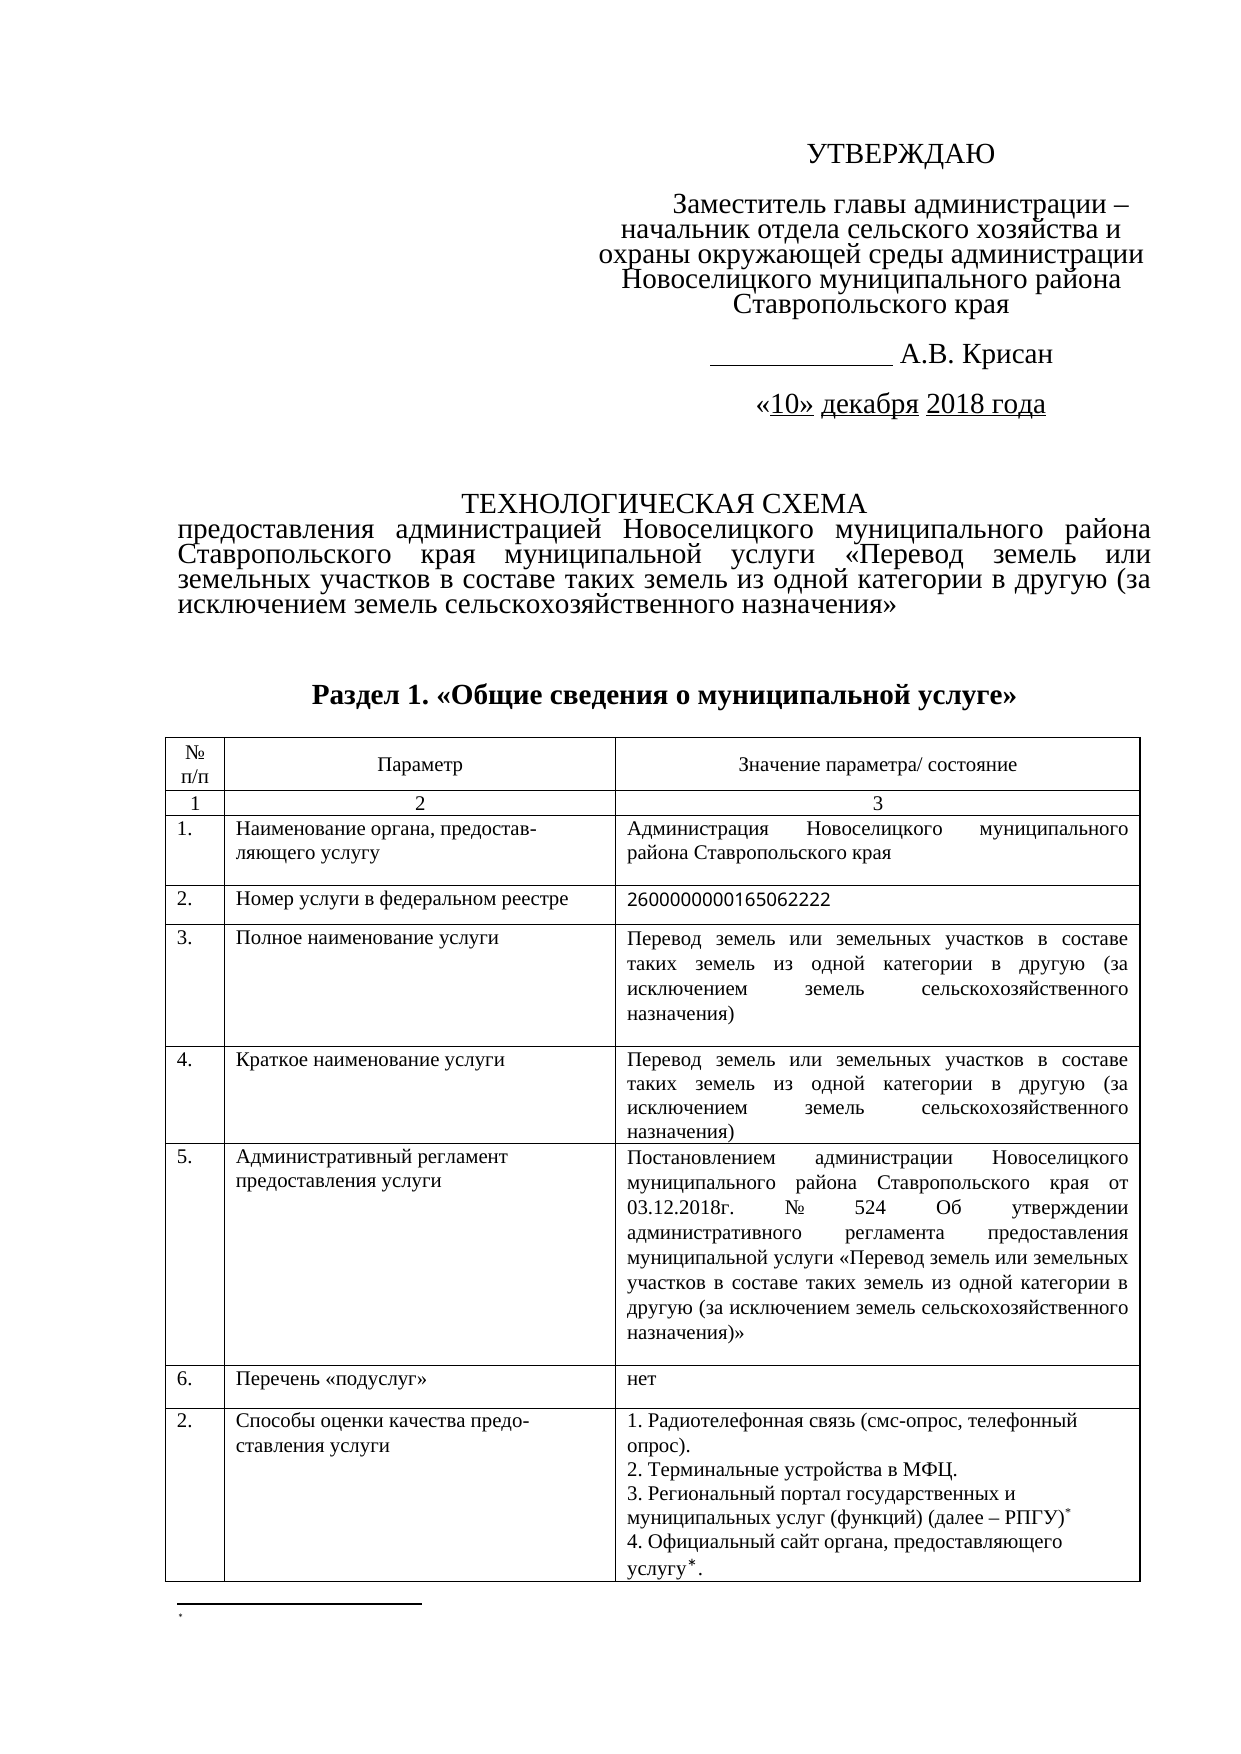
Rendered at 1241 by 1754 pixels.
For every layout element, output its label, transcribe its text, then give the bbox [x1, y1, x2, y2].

table_cell нет [616, 1366, 1139, 1407]
table_cell 1. Радиотелефонная связь (смс-опрос, телефонный опрос). 2. Терминальные устройства в МФЦ. 3. Региональный портал государственных и муниципальных услуг (функций) (далее – РПГУ)* 4. Официальный сайт органа, предоставляющего услугу*. [616, 1409, 1139, 1581]
table_cell Административный регламент предоставления услуги [225, 1144, 615, 1365]
table_cell 2 [225, 791, 615, 815]
table_cell Номер услуги в федеральном реестре [225, 886, 615, 924]
table_cell 2600000000165062222 [616, 886, 1139, 924]
table_cell Перевод земель или земельных участков в составе таких земель из одной категории в другую (за исключением земель сельскохозяйственного назначения) [616, 925, 1139, 1046]
text Раздел 1. «Общие сведения о муниципальной услуге» [177, 677, 1152, 711]
text Заместитель главы администрации – [650, 193, 1152, 218]
text Новоселицкого муниципального района [591, 268, 1152, 293]
text ТЕХНОЛОГИЧЕСКАЯ СХЕМА [177, 493, 1152, 518]
table_cell Полное наименование услуги [225, 925, 615, 1046]
table_cell Способы оценки качества предоставления услуги [225, 1409, 615, 1581]
table_cell 1 [166, 791, 224, 815]
table_header № п/п [166, 738, 224, 790]
table_header Параметр [225, 738, 615, 790]
table_cell Перечень «подуслуг» [225, 1366, 615, 1407]
table_header Значение параметра/ состояние [616, 738, 1139, 790]
table_cell Постановлением администрации Новоселицкого муниципального района Ставропольского края от 03.12.2018г. № 524 Об утверждении административного регламента предоставления муниципальной услуги «Перевод земель или земельных участков в составе таких земель из одной категории в другую (за исключением земель сельскохозяйственного назначения)» [616, 1144, 1139, 1365]
table_cell 3 [616, 791, 1139, 815]
table_cell [166, 1144, 224, 1365]
text охраны окружающей среды администрации [591, 243, 1152, 268]
table_cell [166, 816, 224, 885]
text начальник отдела сельского хозяйства и [591, 218, 1152, 243]
table_cell Наименование органа, предоставляющего услугу [225, 816, 615, 885]
table_cell [166, 1047, 224, 1143]
text А.В. Крисан [650, 343, 1152, 368]
text Ставропольского края [591, 293, 1152, 318]
text предоставления администрацией Новоселицкого муниципального района Ставропольского края муниципальной услуги «Перевод земель или земельных участков в составе таких земель из одной категории в другую (за исключением земель сельскохозяйственного назначения» [177, 518, 1152, 618]
table_cell Администрация Новоселицкого муниципального района Ставропольского края [616, 816, 1139, 885]
table_cell Краткое наименование услуги [225, 1047, 615, 1143]
table_cell Перевод земель или земельных участков в составе таких земель из одной категории в другую (за исключением земель сельскохозяйственного назначения) [616, 1047, 1139, 1143]
table_cell [166, 925, 224, 1046]
text УТВЕРЖДАЮ [650, 118, 1152, 168]
table_cell [166, 886, 224, 924]
text «10» декабря 2018 года [650, 393, 1152, 418]
table_cell [166, 1366, 224, 1407]
table_cell [166, 1409, 224, 1581]
